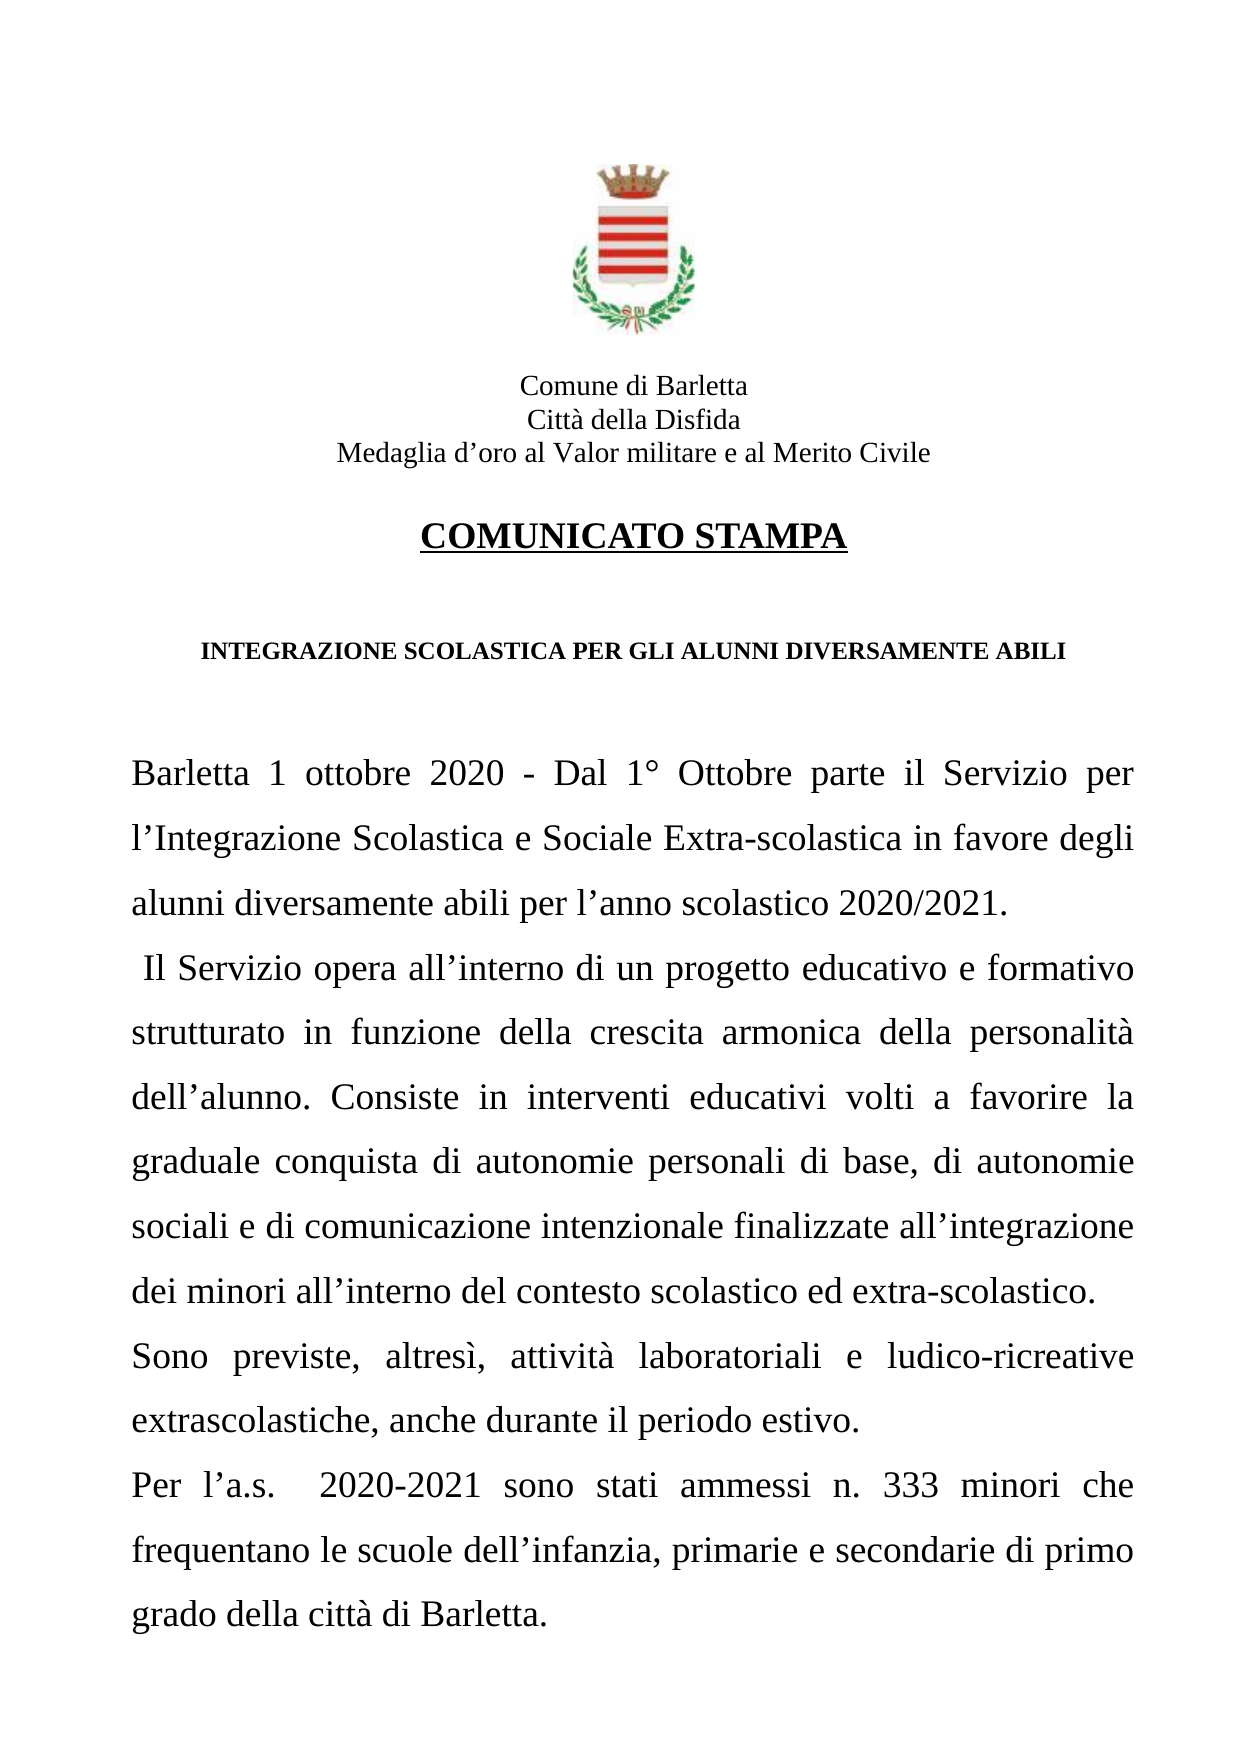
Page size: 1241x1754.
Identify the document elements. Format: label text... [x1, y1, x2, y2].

text COMUNICATO STAMPA [131, 514, 1136, 557]
text Per l’a.s. 2020-2021 sono stati ammessi n. 333 minori che frequentano le scuole dell’infanzia, primarie e secondarie di primo grado della città di Barletta. [131, 1462, 1136, 1635]
text Medaglia d’oro al Valor militare e al Merito Civile [131, 436, 1136, 469]
text Sono previste, altresì, attività laboratoriali e ludico-ricreative extrascolastiche, anche durante il periodo estivo. [131, 1333, 1136, 1441]
text Barletta 1 ottobre 2020 - Dal 1° Ottobre parte il Servizio per l’Integrazione Scolastica e Sociale Extra-scolastica in favore degli alunni diversamente abili per l’anno scolastico 2020/2021. [131, 751, 1136, 923]
text INTEGRAZIONE SCOLASTICA PER GLI ALUNNI DIVERSAMENTE ABILI [131, 636, 1136, 664]
picture [572, 164, 695, 335]
text Città della Disfida [131, 402, 1136, 436]
text Comune di Barletta [131, 368, 1136, 402]
text Il Servizio opera all’interno di un progetto educativo e formativo strutturato in funzione della crescita armonica della personalità dell’alunno. Consiste in interventi educativi volti a favorire la graduale conquista di autonomie personali di base, di autonomie sociali e di comunicazione intenzionale finalizzate all’integrazione dei minori all’interno del contesto scolastico ed extra-scolastico. [131, 945, 1136, 1311]
